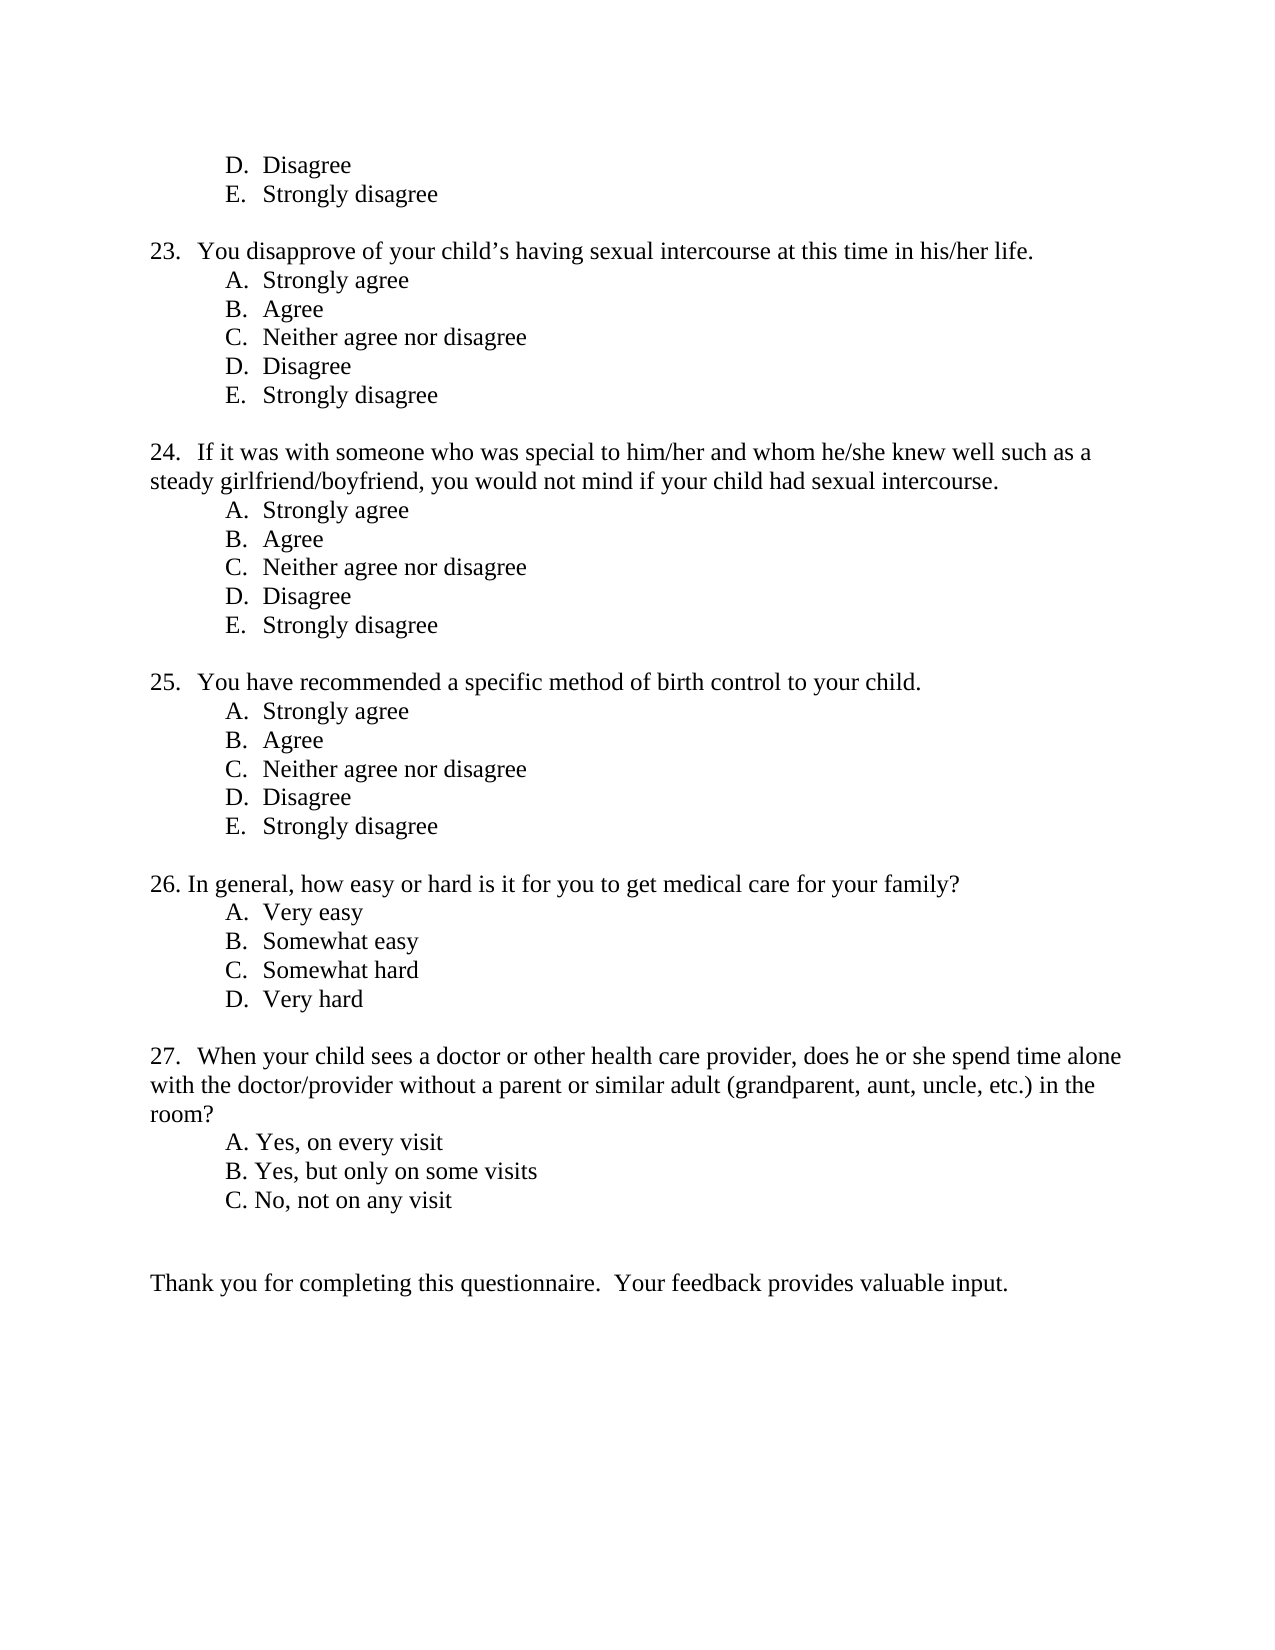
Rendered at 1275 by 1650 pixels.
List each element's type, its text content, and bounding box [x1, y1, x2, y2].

list Strongly disagree [225, 380, 1125, 409]
list Agree [225, 294, 1125, 322]
list Strongly agree [225, 696, 1125, 725]
list Strongly disagree [225, 610, 1125, 639]
list Disagree [225, 782, 1125, 811]
text 25. You have recommended a specific method of birth control to your child. [150, 667, 1125, 696]
list Disagree [225, 351, 1125, 380]
list Neither agree nor disagree [225, 552, 1125, 581]
list Agree [225, 524, 1125, 552]
text 27. When your child sees a doctor or other health care provider, does he or she spend time alone with the doctor/provider without a parent or similar adult (grandparent, aunt, uncle, etc.) in the room? [150, 1041, 1125, 1127]
list Very hard [225, 984, 1125, 1012]
text 26. In general, how easy or hard is it for you to get medical care for your family? [150, 869, 1125, 897]
text A. Yes, on every visit [225, 1127, 1125, 1156]
list Disagree [225, 150, 1125, 179]
text 23. You disapprove of your child’s having sexual intercourse at this time in his/her life. [150, 236, 1125, 265]
list Somewhat easy [225, 926, 1125, 955]
list Strongly agree [225, 265, 1125, 294]
list Neither agree nor disagree [225, 754, 1125, 782]
text B. Yes, but only on some visits [225, 1156, 1125, 1185]
list Agree [225, 725, 1125, 754]
list Strongly agree [225, 495, 1125, 524]
text 24. If it was with someone who was special to him/her and whom he/she knew well such as a steady girlfriend/boyfriend, you would not mind if your child had sexual intercourse. [150, 437, 1125, 495]
text C. No, not on any visit [225, 1185, 1125, 1214]
list Neither agree nor disagree [225, 322, 1125, 351]
list Very easy [225, 897, 1125, 926]
list Strongly disagree [225, 811, 1125, 840]
list Strongly disagree [225, 179, 1125, 207]
list Disagree [225, 581, 1125, 610]
list Somewhat hard [225, 955, 1125, 984]
text Thank you for completing this questionnaire. Your feedback provides valuable input. [150, 1268, 1125, 1296]
